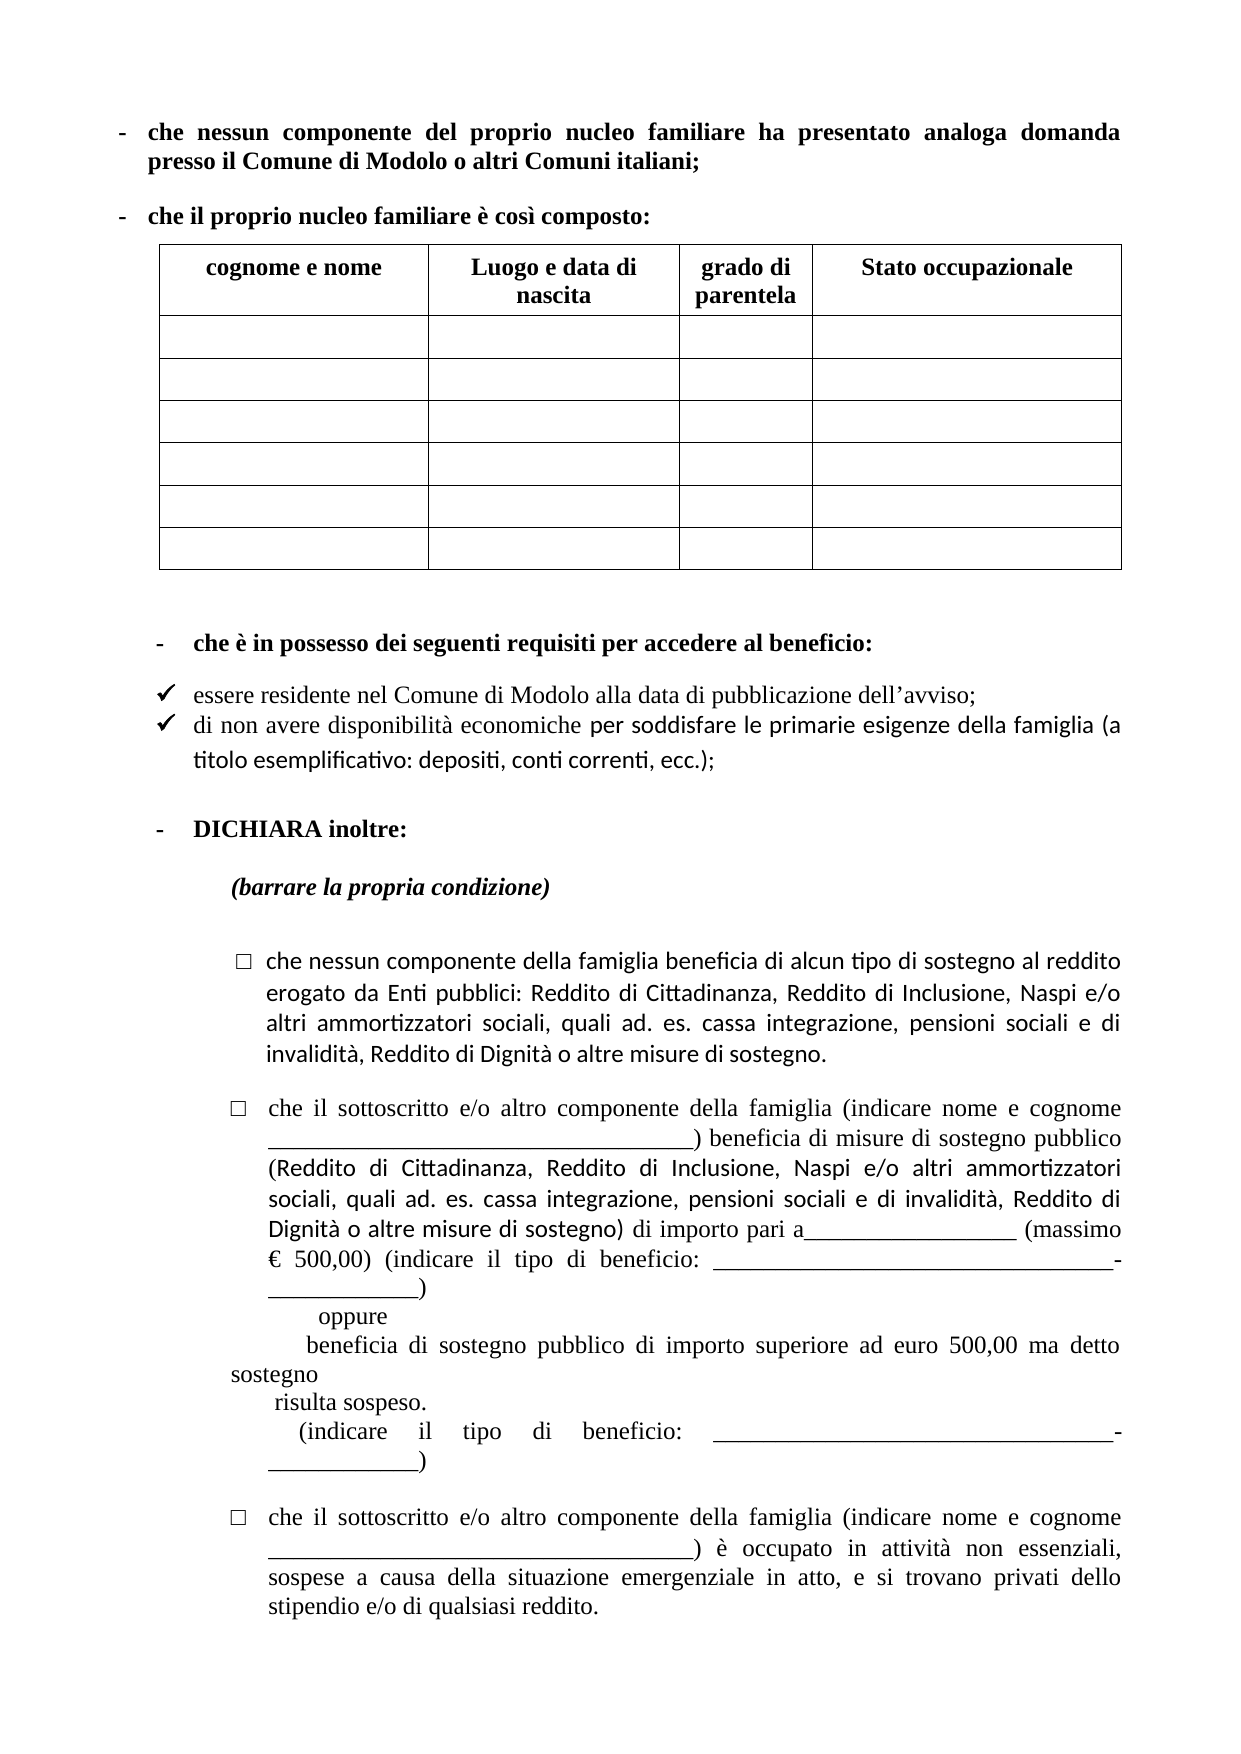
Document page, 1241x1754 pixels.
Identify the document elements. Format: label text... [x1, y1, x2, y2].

table_cell [429, 443, 679, 484]
table_header Luogo e data di nascita [429, 245, 679, 315]
table_cell [160, 443, 428, 484]
table_cell [680, 528, 812, 569]
list DICHIARA inoltre: [156, 814, 1122, 843]
table_cell [813, 316, 1121, 358]
table_cell [680, 401, 812, 442]
list che il sottoscritto e/o altro componente della famiglia (indicare nome e cognome __________________________________) beneficia di misure di sostegno pubblico (Reddito di Cittadinanza, Reddito di Inclusione, Naspi e/o altri ammortizzatori sociali, quali ad. es. cassa integrazione, pensioni sociali e di invalidità, Reddito di Dignità o altre misure di sostegno) di importo pari a_________________ (massimo € 500,00) (indicare il tipo di beneficio: ____________________________________________) [231, 1093, 1122, 1301]
list essere residente nel Comune di Modolo alla data di pubblicazione dell’avviso; [156, 680, 1122, 709]
list (indicare il tipo di beneficio: ____________________________________________) [268, 1416, 1122, 1474]
table_cell [160, 401, 428, 442]
table_cell [160, 359, 428, 400]
text risulta sospeso. [231, 1387, 1122, 1416]
table_cell [160, 486, 428, 527]
table_cell [429, 401, 679, 442]
table_cell [160, 528, 428, 569]
list che nessun componente della famiglia beneficia di alcun tipo di sostegno al reddito erogato da Enti pubblici: Reddito di Cittadinanza, Reddito di Inclusione, Naspi e/o altri ammortizzatori sociali, quali ad. es. cassa integrazione, pensioni sociali e di invalidità, Reddito di Dignità o altre misure di sostegno. [236, 945, 1122, 1069]
table_cell [160, 316, 428, 358]
table_cell [429, 316, 679, 358]
table_header grado di parentela [680, 245, 812, 315]
table_cell [680, 486, 812, 527]
table_header cognome e nome [160, 245, 428, 315]
table_cell [429, 359, 679, 400]
table_cell [680, 443, 812, 484]
text beneficia di sostegno pubblico di importo superiore ad euro 500,00 ma detto sostegno [231, 1330, 1122, 1387]
list che nessun componente del proprio nucleo familiare ha presentato analoga domanda presso il Comune di Modolo o altri Comuni italiani; [118, 117, 1122, 175]
text oppure [231, 1301, 1122, 1330]
table_cell [429, 486, 679, 527]
text (barrare la propria condizione) [157, 872, 1122, 900]
table_cell [429, 528, 679, 569]
table_cell [813, 528, 1121, 569]
table_header Stato occupazionale [813, 245, 1121, 315]
list che è in possesso dei seguenti requisiti per accedere al beneficio: [156, 628, 1122, 656]
table_cell [813, 443, 1121, 484]
table_cell [813, 401, 1121, 442]
list di non avere disponibilità economiche per soddisfare le primarie esigenze della famiglia (a titolo esemplificativo: depositi, conti correnti, ecc.); [156, 709, 1122, 775]
list che il sottoscritto e/o altro componente della famiglia (indicare nome e cognome __________________________________) è occupato in attività non essenziali, sospese a causa della situazione emergenziale in atto, e si trovano privati dello stipendio e/o di qualsiasi reddito. [231, 1502, 1122, 1619]
table_cell [680, 359, 812, 400]
table_cell [813, 359, 1121, 400]
list che il proprio nucleo familiare è così composto: [118, 201, 1122, 230]
table_cell [813, 486, 1121, 527]
table_cell [680, 316, 812, 358]
